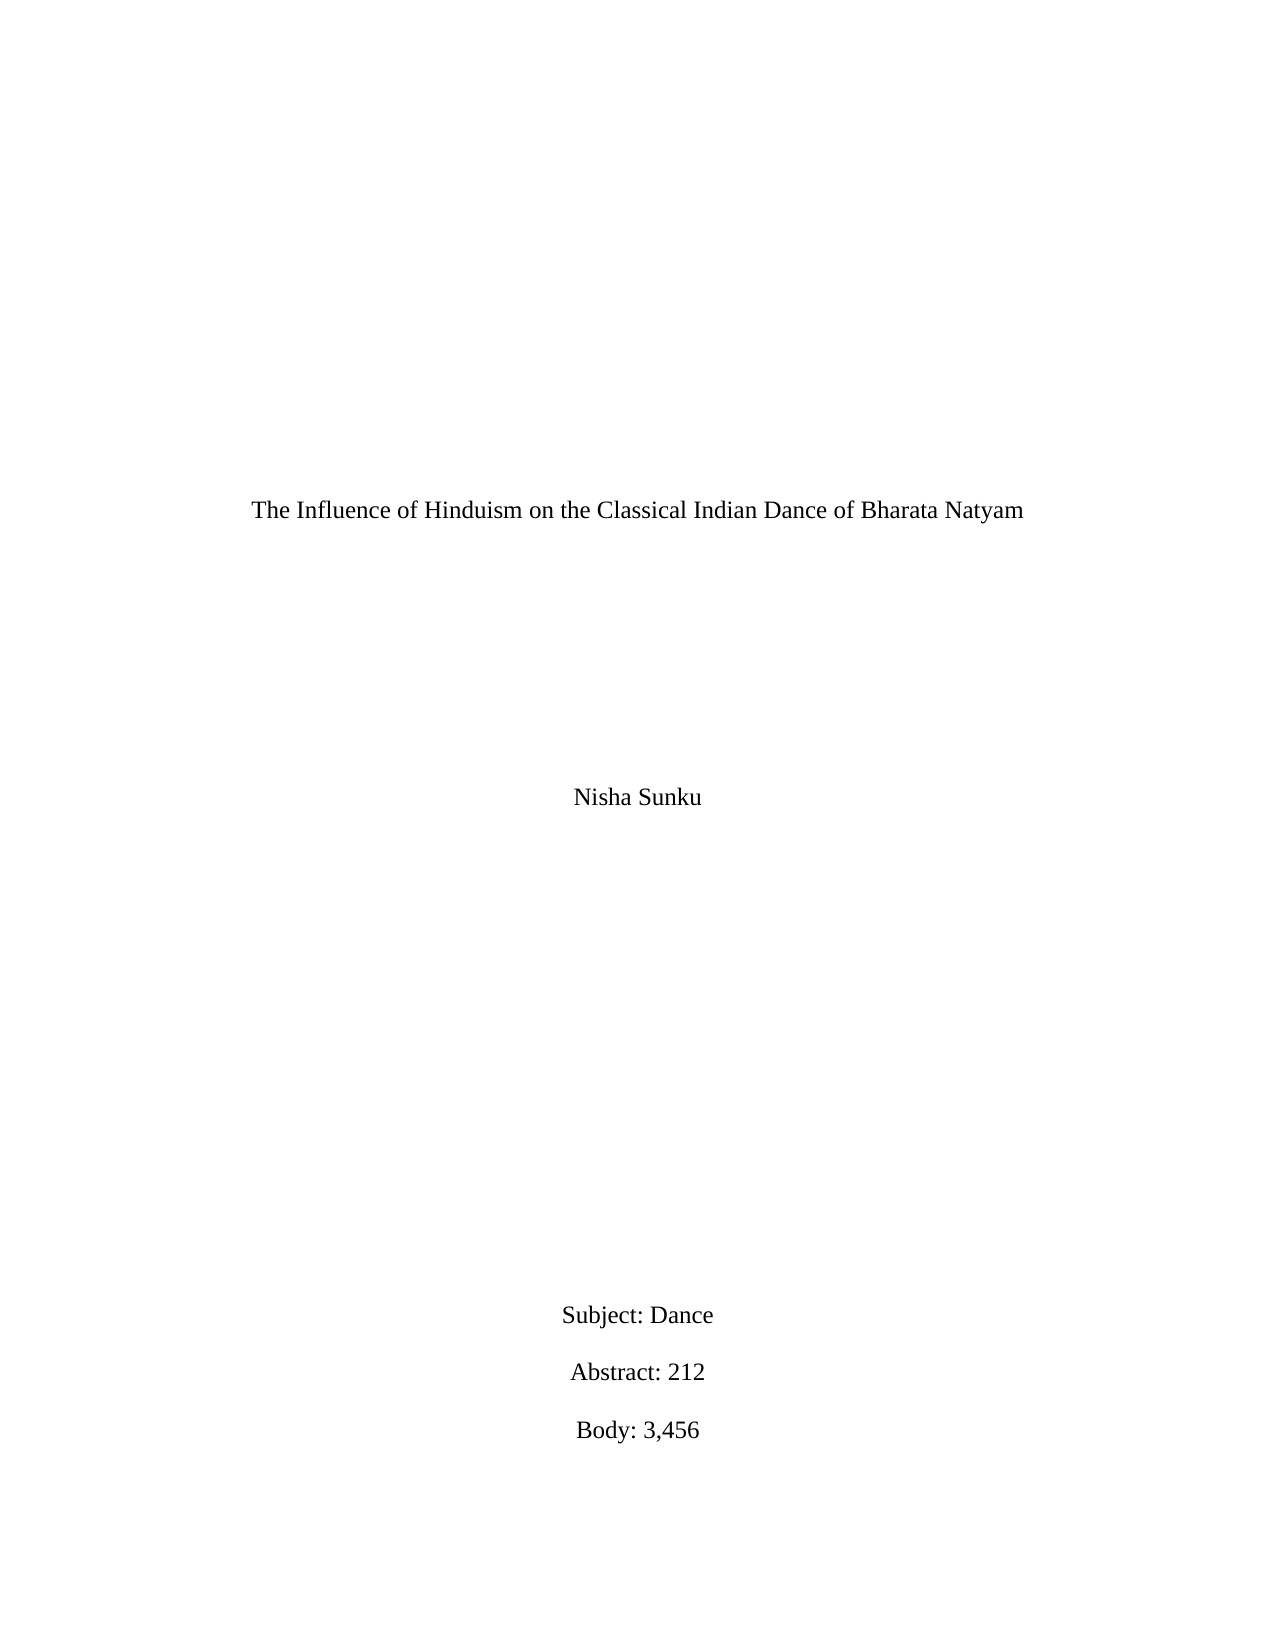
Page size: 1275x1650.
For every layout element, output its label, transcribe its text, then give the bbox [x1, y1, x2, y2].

text Nisha Sunku [150, 782, 1125, 811]
text The Influence of Hinduism on the Classical Indian Dance of Bharata Natyam [150, 495, 1125, 524]
text Body: 3,456 [150, 1415, 1125, 1444]
text Abstract: 212 [150, 1357, 1125, 1386]
text Subject: Dance [150, 1300, 1125, 1329]
